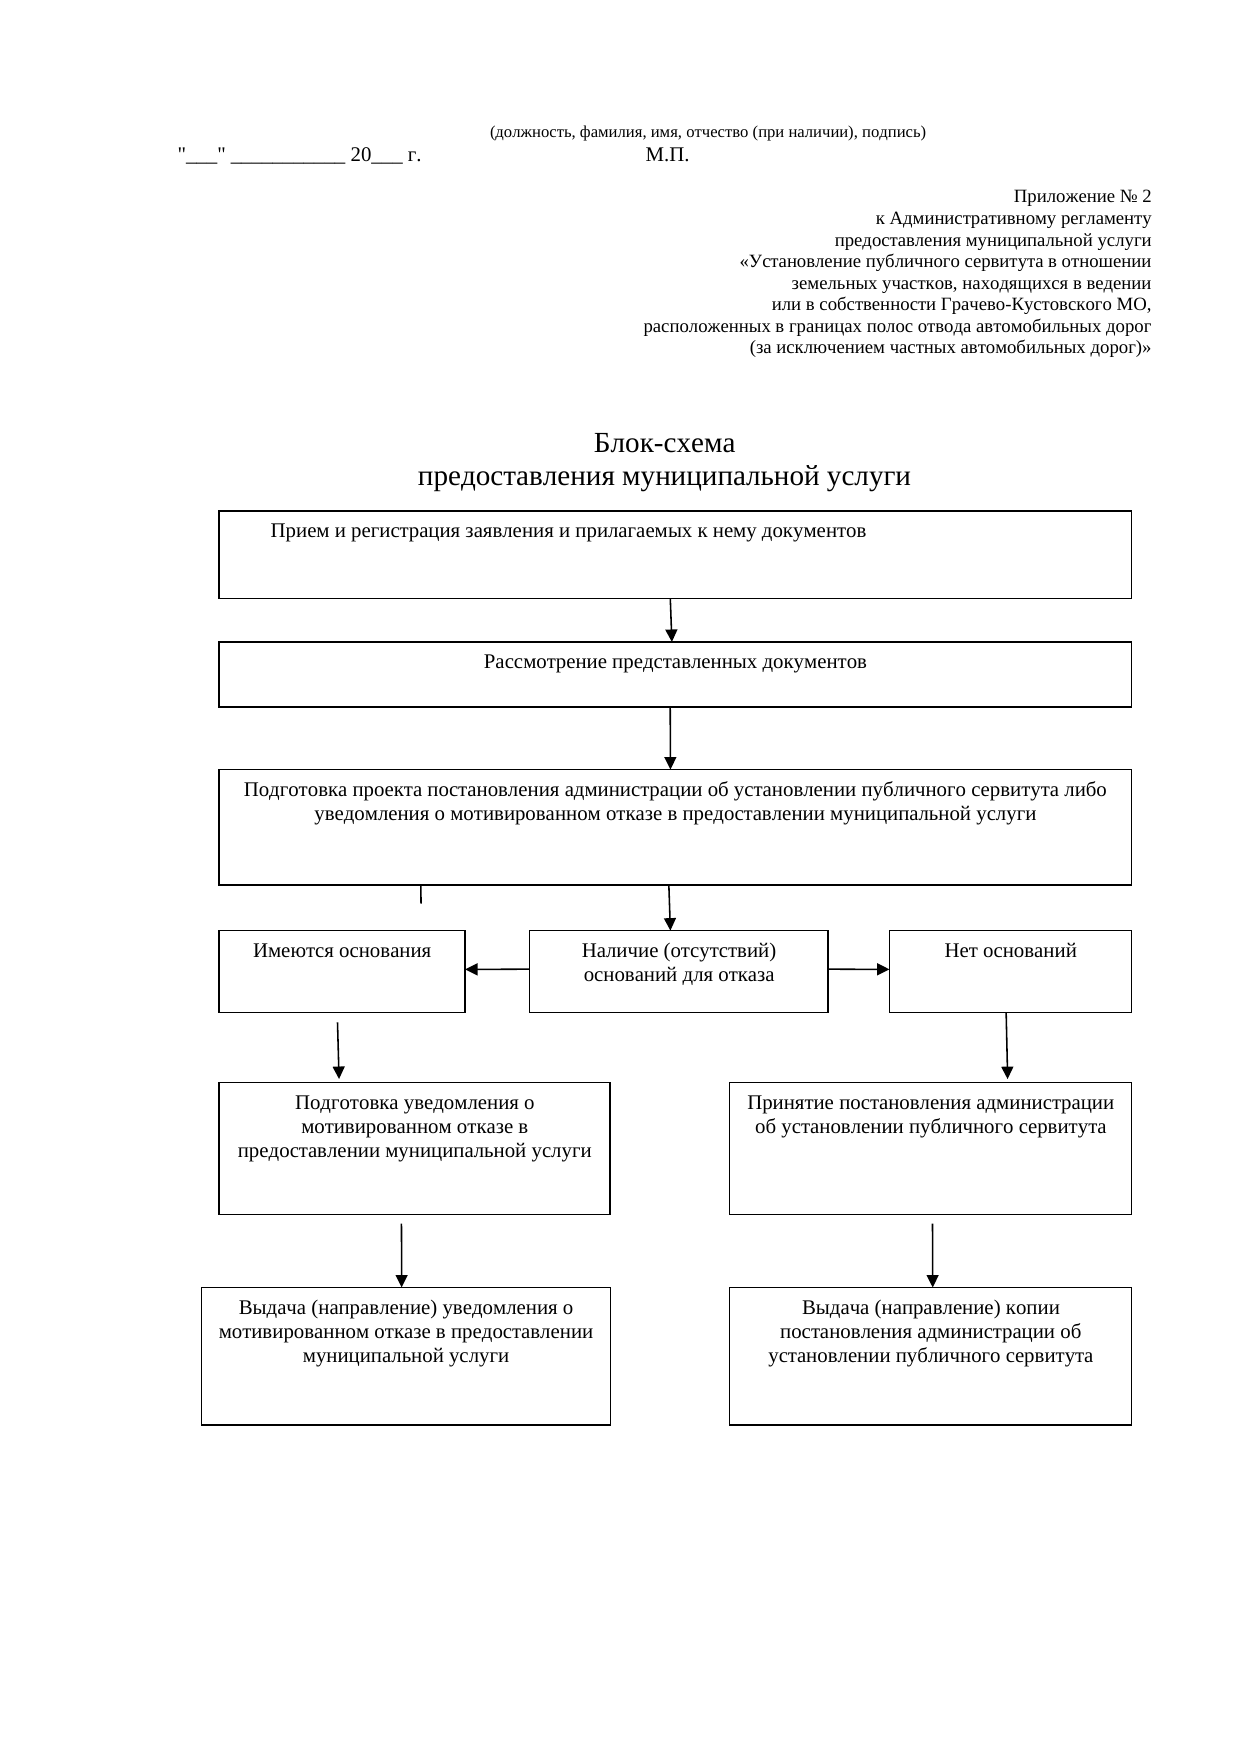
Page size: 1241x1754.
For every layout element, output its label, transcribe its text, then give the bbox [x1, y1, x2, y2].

text Приложение № 2 [177, 185, 1152, 207]
text расположенных в границах полос отвода автомобильных дорог [177, 315, 1152, 336]
text или в собственности Грачево-Кустовского МО, [177, 293, 1152, 315]
text (должность, фамилия, имя, отчество (при наличии), подпись) [177, 118, 1152, 142]
text (за исключением частных автомобильных дорог)» [177, 336, 1152, 358]
text к Административному регламенту [177, 207, 1152, 228]
text "___" ___________ 20___ г. М.П. [177, 142, 1152, 166]
text предоставления муниципальной услуги [177, 458, 1152, 492]
text предоставления муниципальной услуги [177, 228, 1152, 250]
text Блок-схема [177, 425, 1152, 458]
text «Установление публичного сервитута в отношении [177, 250, 1152, 272]
text земельных участков, находящихся в ведении [177, 272, 1152, 293]
